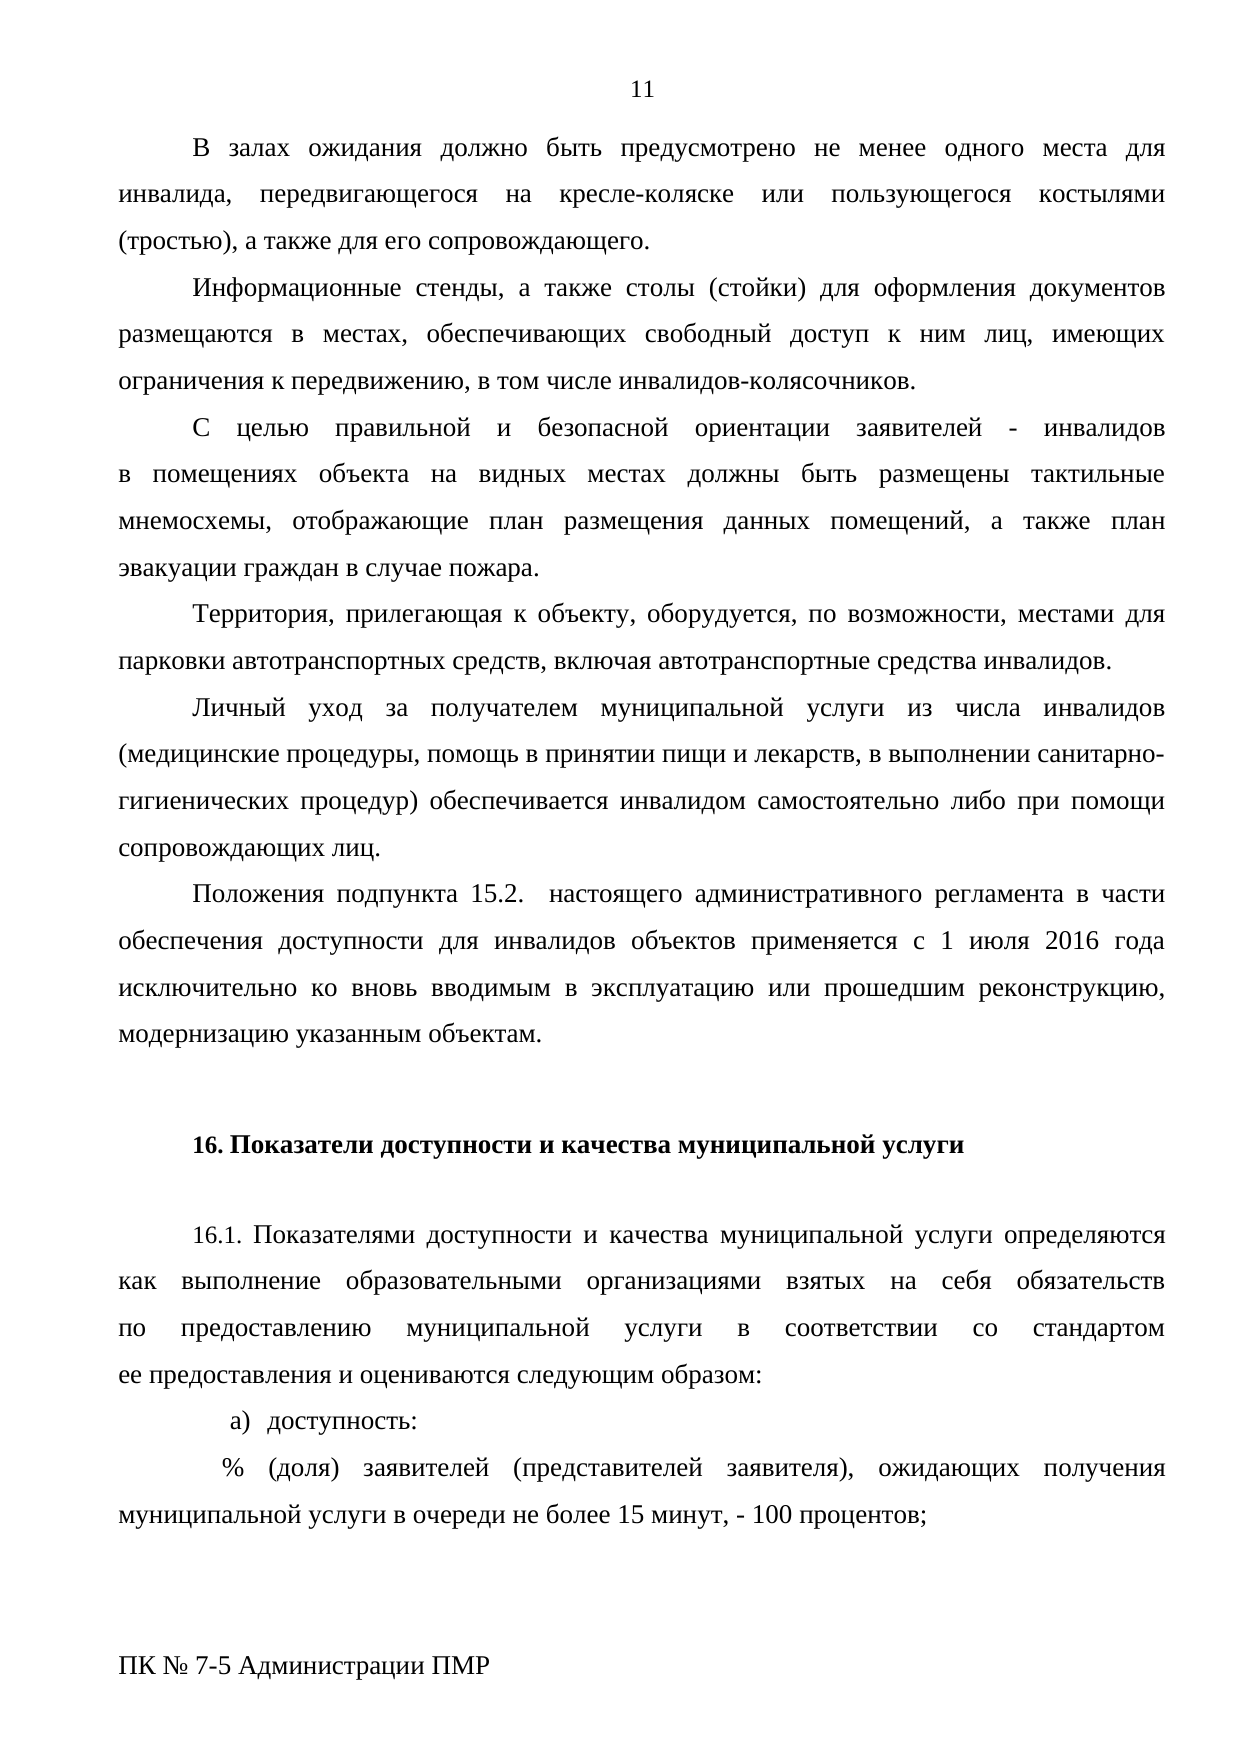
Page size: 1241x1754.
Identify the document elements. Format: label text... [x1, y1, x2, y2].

list доступность: [229, 1404, 1167, 1436]
text Положения подпункта 15.2. настоящего административного регламента в части обеспечения доступности для инвалидов объектов применяется с 1 июля 2016 года исключительно ко вновь вводимым в эксплуатацию или прошедшим реконструкцию, модернизацию указанным объектам. [118, 877, 1167, 1048]
text С целью правильной и безопасной ориентации заявителей - инвалидов в помещениях объекта на видных местах должны быть размещены тактильные мнемосхемы, отображающие план размещения данных помещений, а также план эвакуации граждан в случае пожара. [118, 411, 1167, 582]
text 16.1. Показателями доступности и качества муниципальной услуги определяются как выполнение образовательными организациями взятых на себя обязательств по предоставлению муниципальной услуги в соответствии со стандартом ее предоставления и оцениваются следующим образом: [118, 1218, 1167, 1389]
text В залах ожидания должно быть предусмотрено не менее одного места для инвалида, передвигающегося на кресле-коляске или пользующегося костылями (тростью), а также для его сопровождающего. [118, 131, 1167, 255]
text Информационные стенды, а также столы (стойки) для оформления документов размещаются в местах, обеспечивающих свободный доступ к ним лиц, имеющих ограничения к передвижению, в том числе инвалидов-колясочников. [118, 271, 1167, 395]
text Личный уход за получателем муниципальной услуги из числа инвалидов (медицинские процедуры, помощь в принятии пищи и лекарств, в выполнении санитарно-гигиенических процедур) обеспечивается инвалидом самостоятельно либо при помощи сопровождающих лиц. [118, 691, 1167, 862]
text 16. Показатели доступности и качества муниципальной услуги [118, 1128, 1167, 1159]
text % (доля) заявителей (представителей заявителя), ожидающих получения муниципальной услуги в очереди не более 15 минут, - 100 процентов; [118, 1451, 1167, 1529]
text Территория, прилегающая к объекту, оборудуется, по возможности, местами для парковки автотранспортных средств, включая автотранспортные средства инвалидов. [118, 597, 1167, 675]
